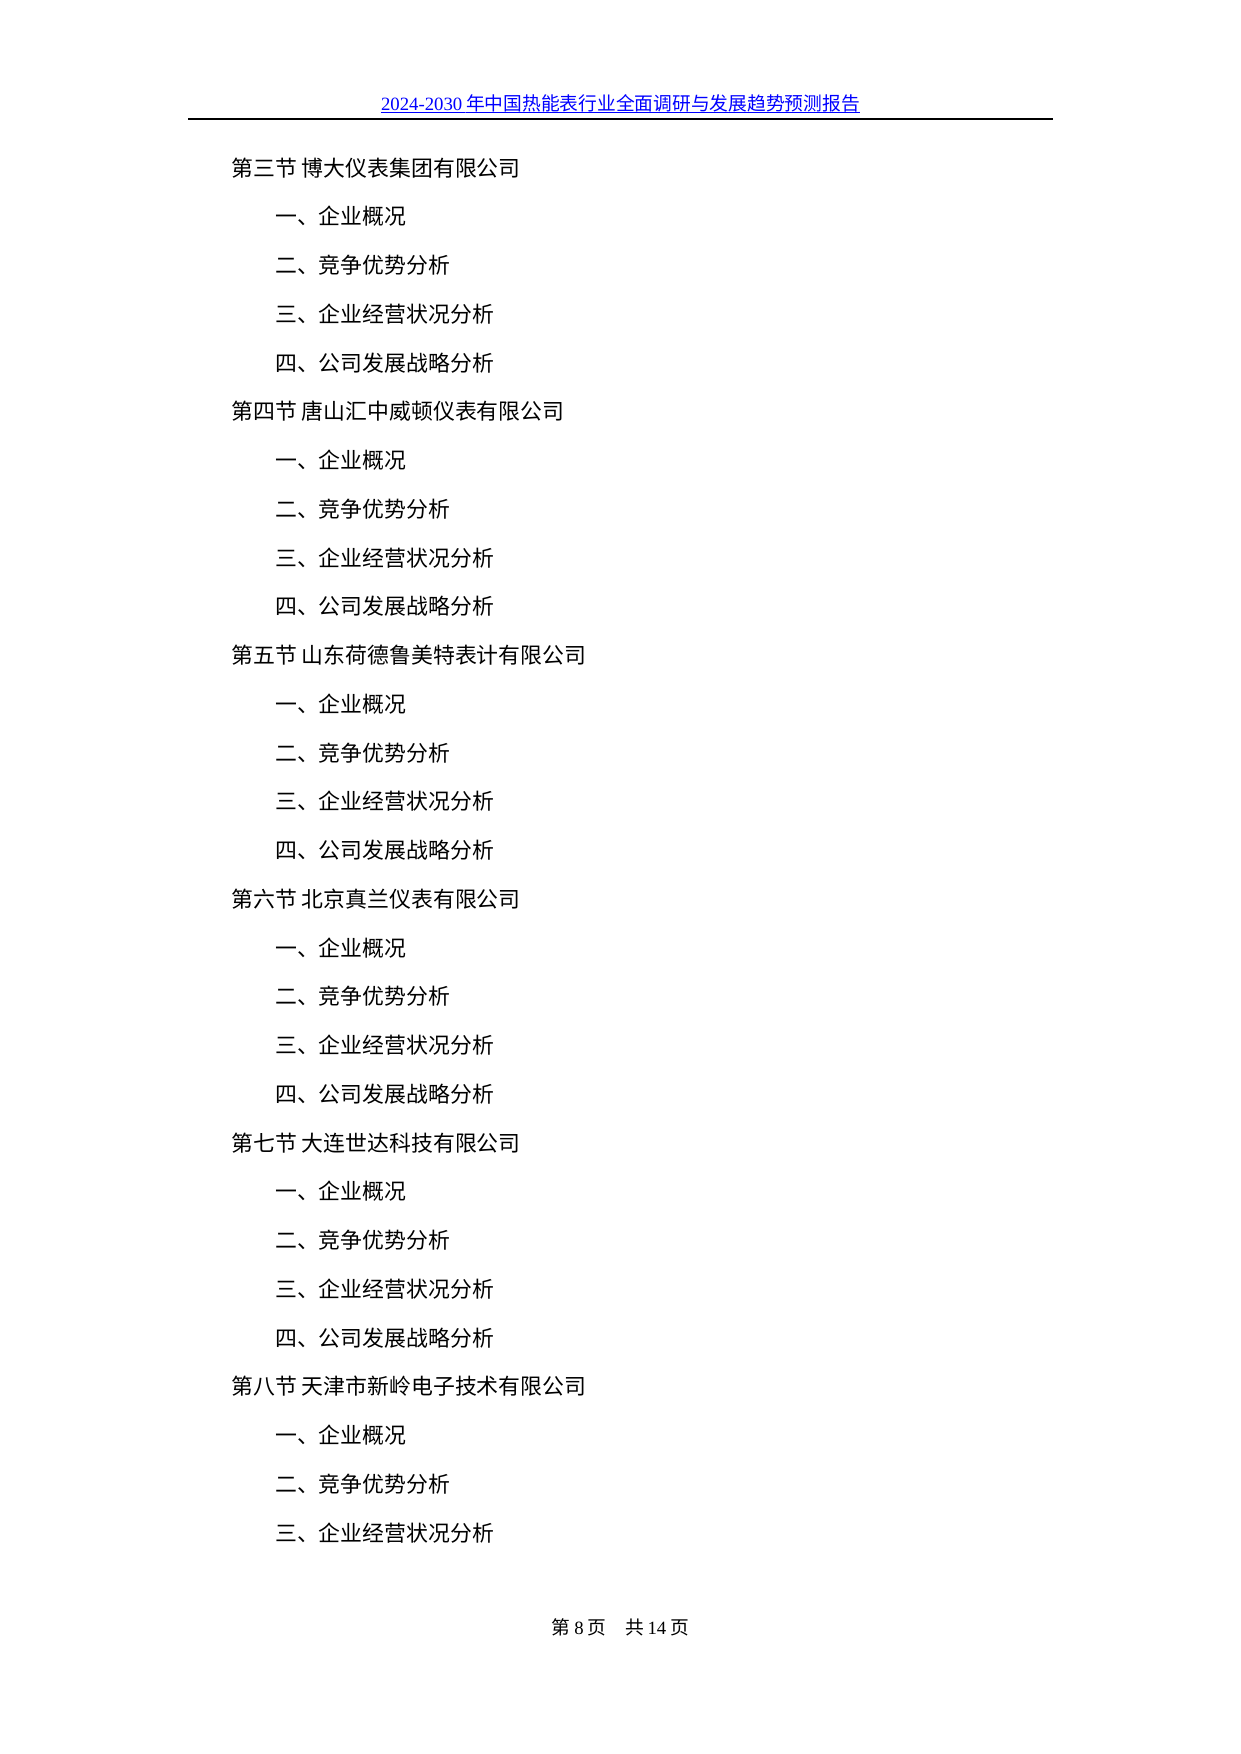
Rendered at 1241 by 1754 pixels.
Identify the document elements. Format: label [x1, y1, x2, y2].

text [187, 150, 1053, 1548]
